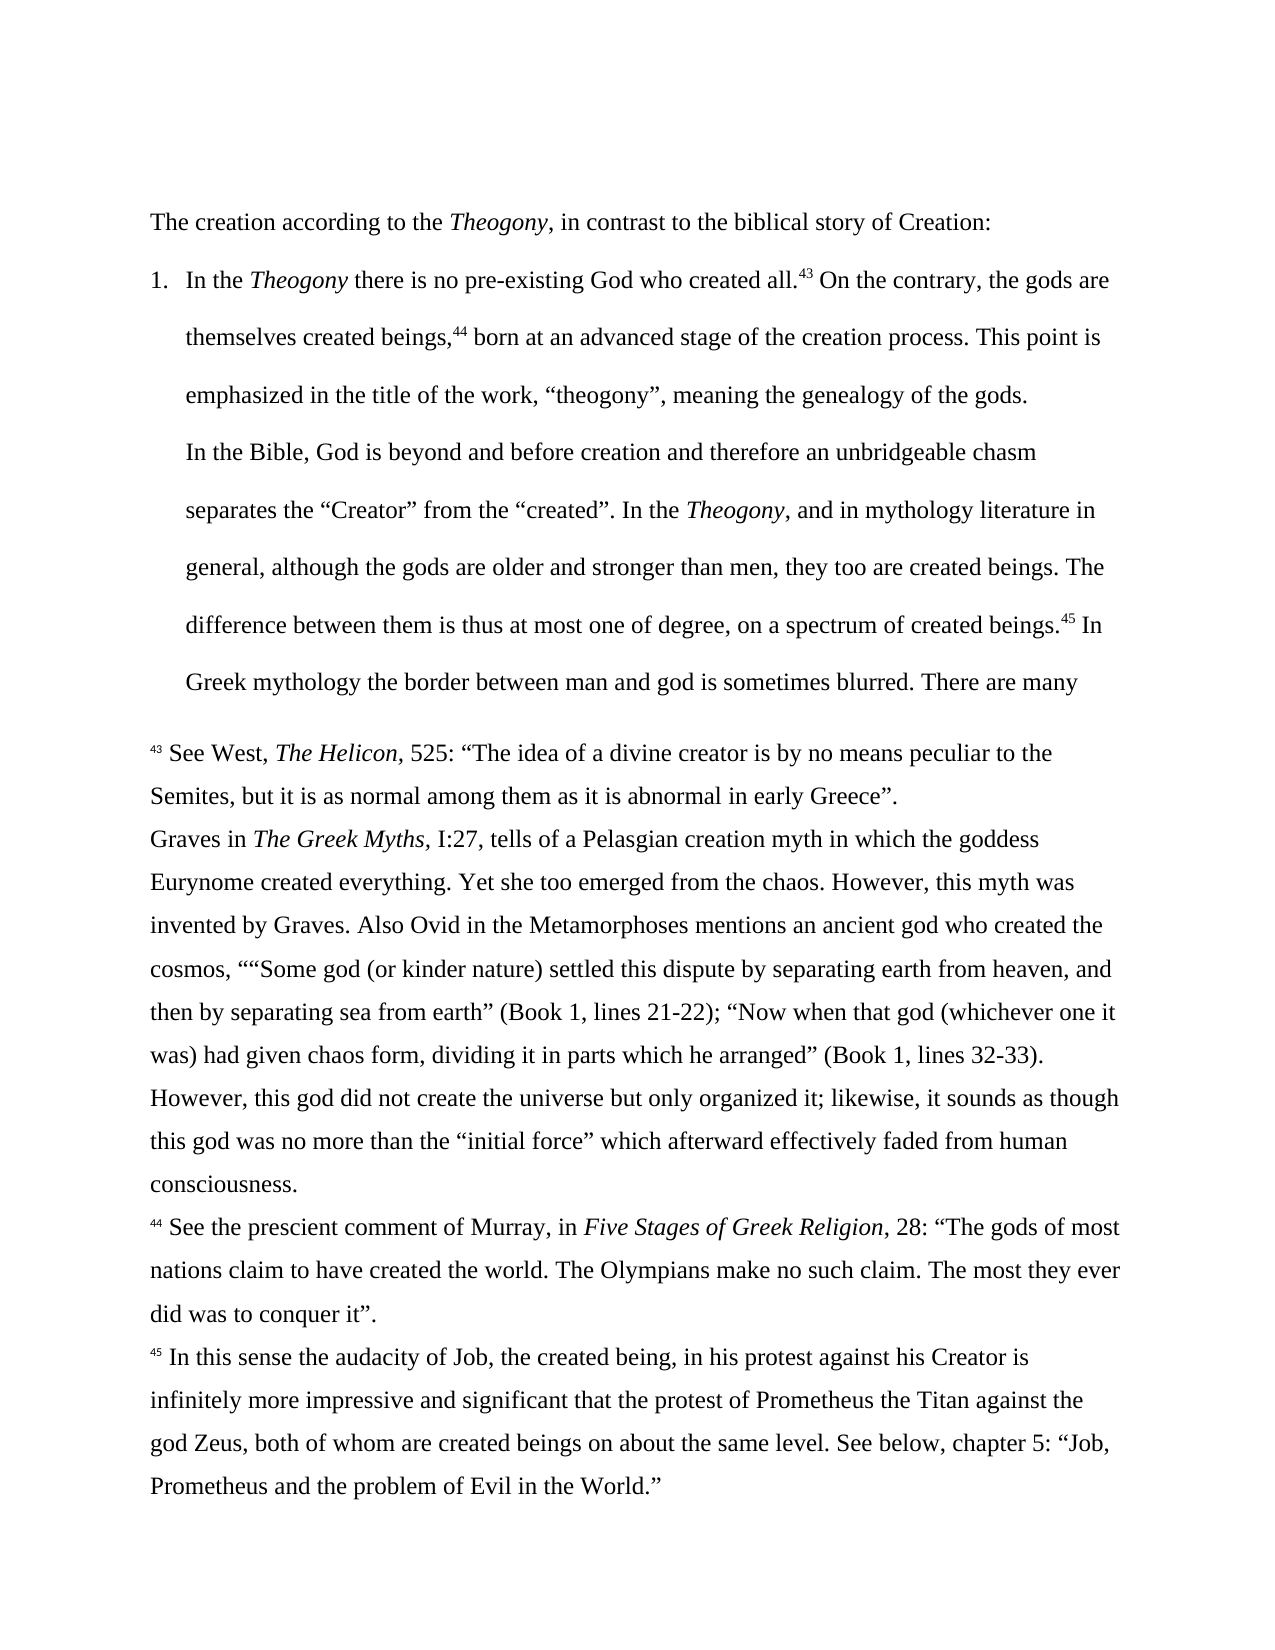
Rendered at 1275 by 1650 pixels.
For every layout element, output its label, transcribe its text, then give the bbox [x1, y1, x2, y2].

list In the Bible, God is beyond and before creation and therefore an unbridgeable chasm separates the “Creator” from the “created”. In the Theogony, and in mythology literature in general, although the gods are older and stronger than men, they too are created beings. The difference between them is thus at most one of degree, on a spectrum of created beings. In Greek mythology the border between man and god is sometimes blurred. There are many instances in which the gods mate with mortal women and father children. At times, a man can even become a god, as in the case of the god Dionysus, born to Zeus and Semele, and the apotheosis of Hercules, the son of Zeus and Alcmene. [185, 437, 1125, 696]
list In the Theogony there is no pre-existing God who created all. On the contrary, the gods are themselves created beings, born at an advanced stage of the creation process. This point is emphasized in the title of the work, “theogony”, meaning the genealogy of the gods. [150, 265, 1125, 409]
text The creation according to the Theogony, in contrast to the biblical story of Creation: [150, 207, 1125, 236]
